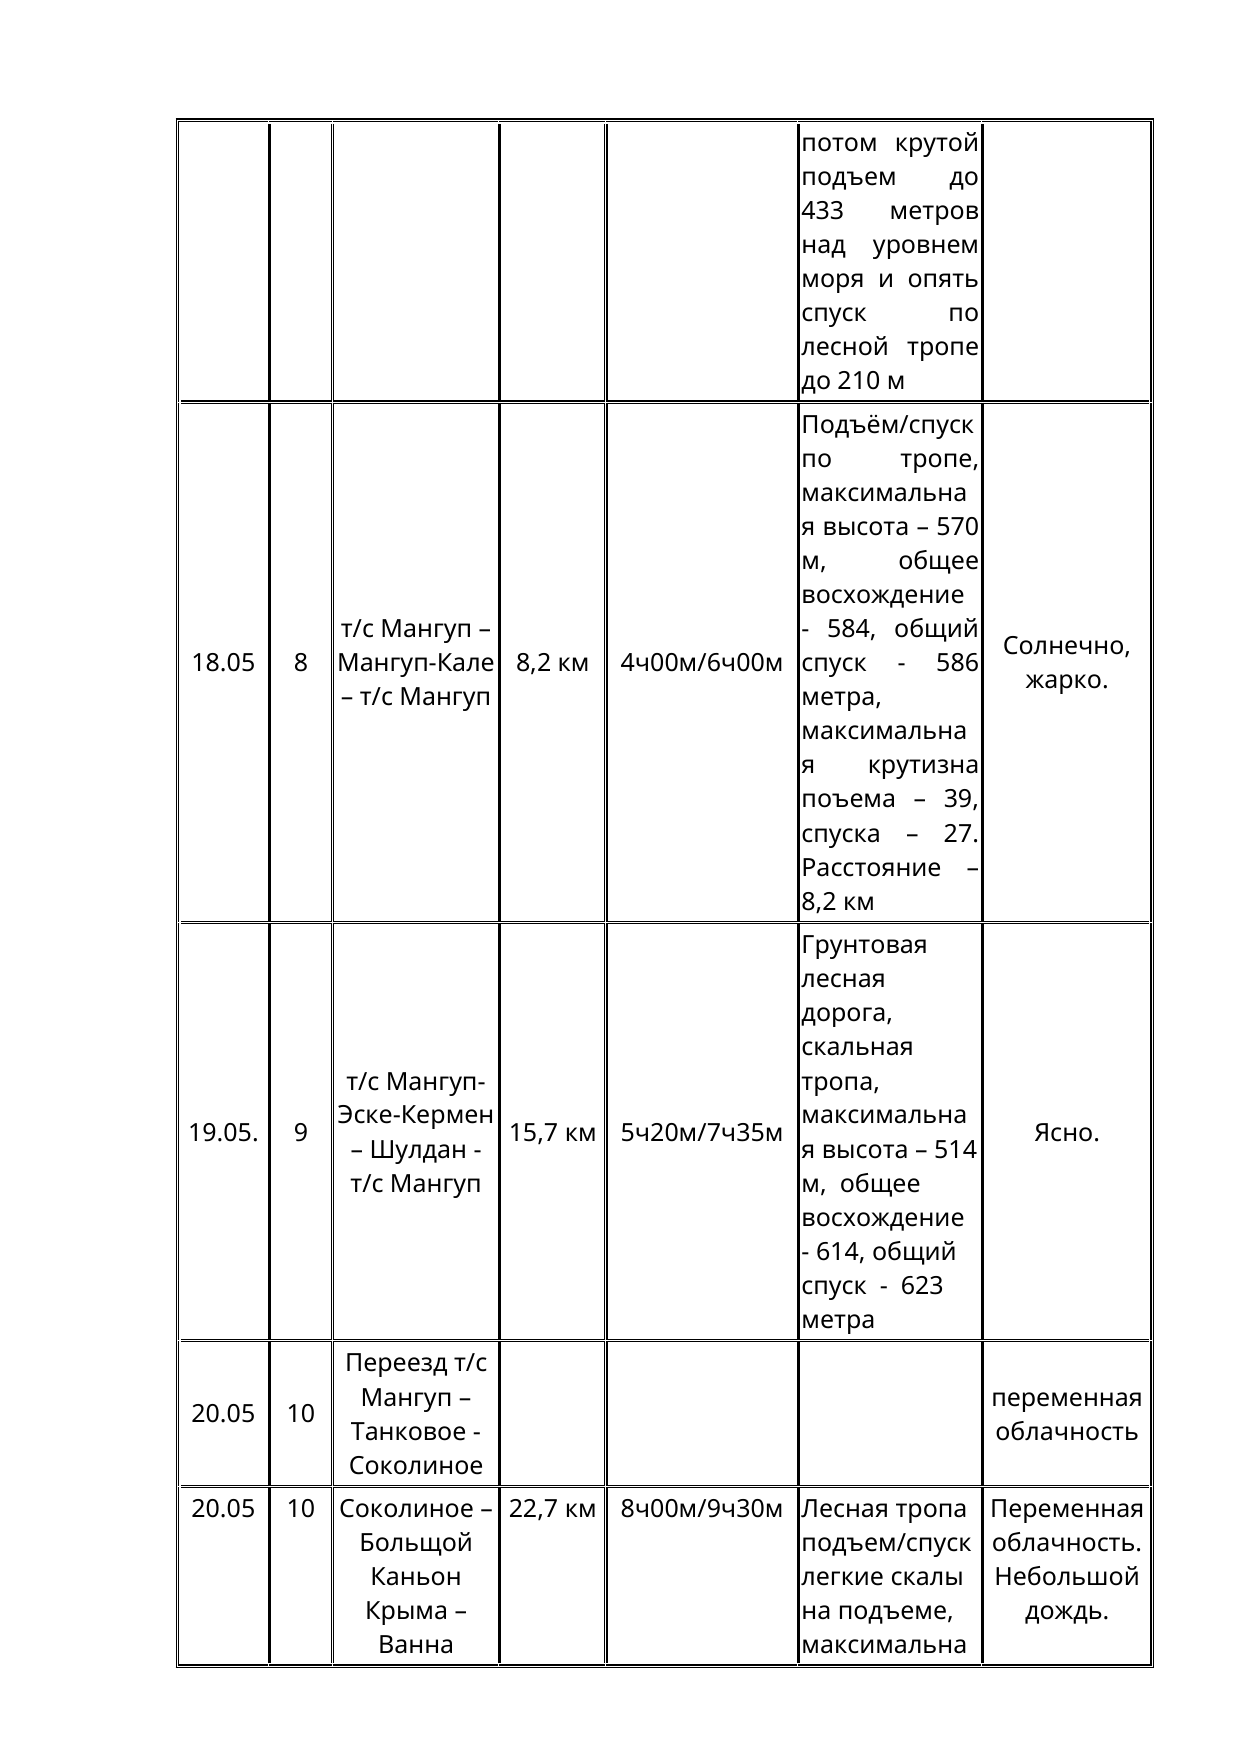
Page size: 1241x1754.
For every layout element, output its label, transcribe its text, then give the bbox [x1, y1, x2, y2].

table_cell 9 [271, 924, 331, 1339]
table_cell 8ч00м/9ч30м [606, 1488, 798, 1664]
table_cell 10 [269, 1488, 332, 1664]
table_cell 19.05. [177, 921, 269, 1339]
table_cell 4ч00м/6ч00м [608, 404, 797, 921]
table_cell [333, 1488, 499, 1664]
table_cell Ясно. [982, 921, 1152, 1339]
table_cell Подъём/спуск по тропе, максимальная высота – 570 м, общее восхождение - 584, общий спуск - 586 метра, максимальная крутизна поъема – 39, спуска – 27. Расстояние – 8,2 км [800, 404, 981, 921]
table_cell 8 [271, 404, 331, 921]
table_cell Солнечно, жарко. [984, 400, 1151, 921]
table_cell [982, 122, 1150, 400]
table_cell 6ч40м/8ч35м [606, 120, 798, 400]
table_cell переменная облачность [982, 1339, 1152, 1484]
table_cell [798, 1488, 982, 1664]
table_cell [800, 1342, 981, 1484]
table_cell 10 [271, 1342, 331, 1484]
table_cell 17,1 км [499, 120, 606, 400]
table_cell 7 [269, 122, 332, 400]
table_cell 15,7 км [501, 924, 604, 1339]
table_cell 20.05 [177, 1339, 269, 1484]
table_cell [982, 1485, 1151, 1664]
table_cell [608, 1342, 797, 1484]
table_cell 18.05 [179, 400, 268, 921]
table_cell т/с Мангуп- Эске-Кермен – Шулдан - т/с Мангуп [334, 924, 498, 1339]
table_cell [333, 120, 499, 400]
table_cell [501, 1342, 604, 1484]
table_cell 8,2 км [501, 404, 604, 921]
table_cell т/с Мангуп – Мангуп-Кале – т/с Мангуп [334, 404, 498, 921]
table_cell Переезд т/с Мангуп – Танковое - Соколиное [334, 1342, 498, 1484]
table_cell 22,7 км [499, 1485, 606, 1664]
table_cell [798, 120, 982, 400]
table_cell 5ч20м/7ч35м [608, 924, 797, 1339]
table_cell 17.05. [179, 120, 269, 400]
table_cell 20.05 [179, 1485, 269, 1664]
table_cell Грунтовая лесная дорога, скальная тропа, максимальная высота – 514 м, общее восхождение - 614, общий спуск - 623 метра [800, 924, 981, 1339]
